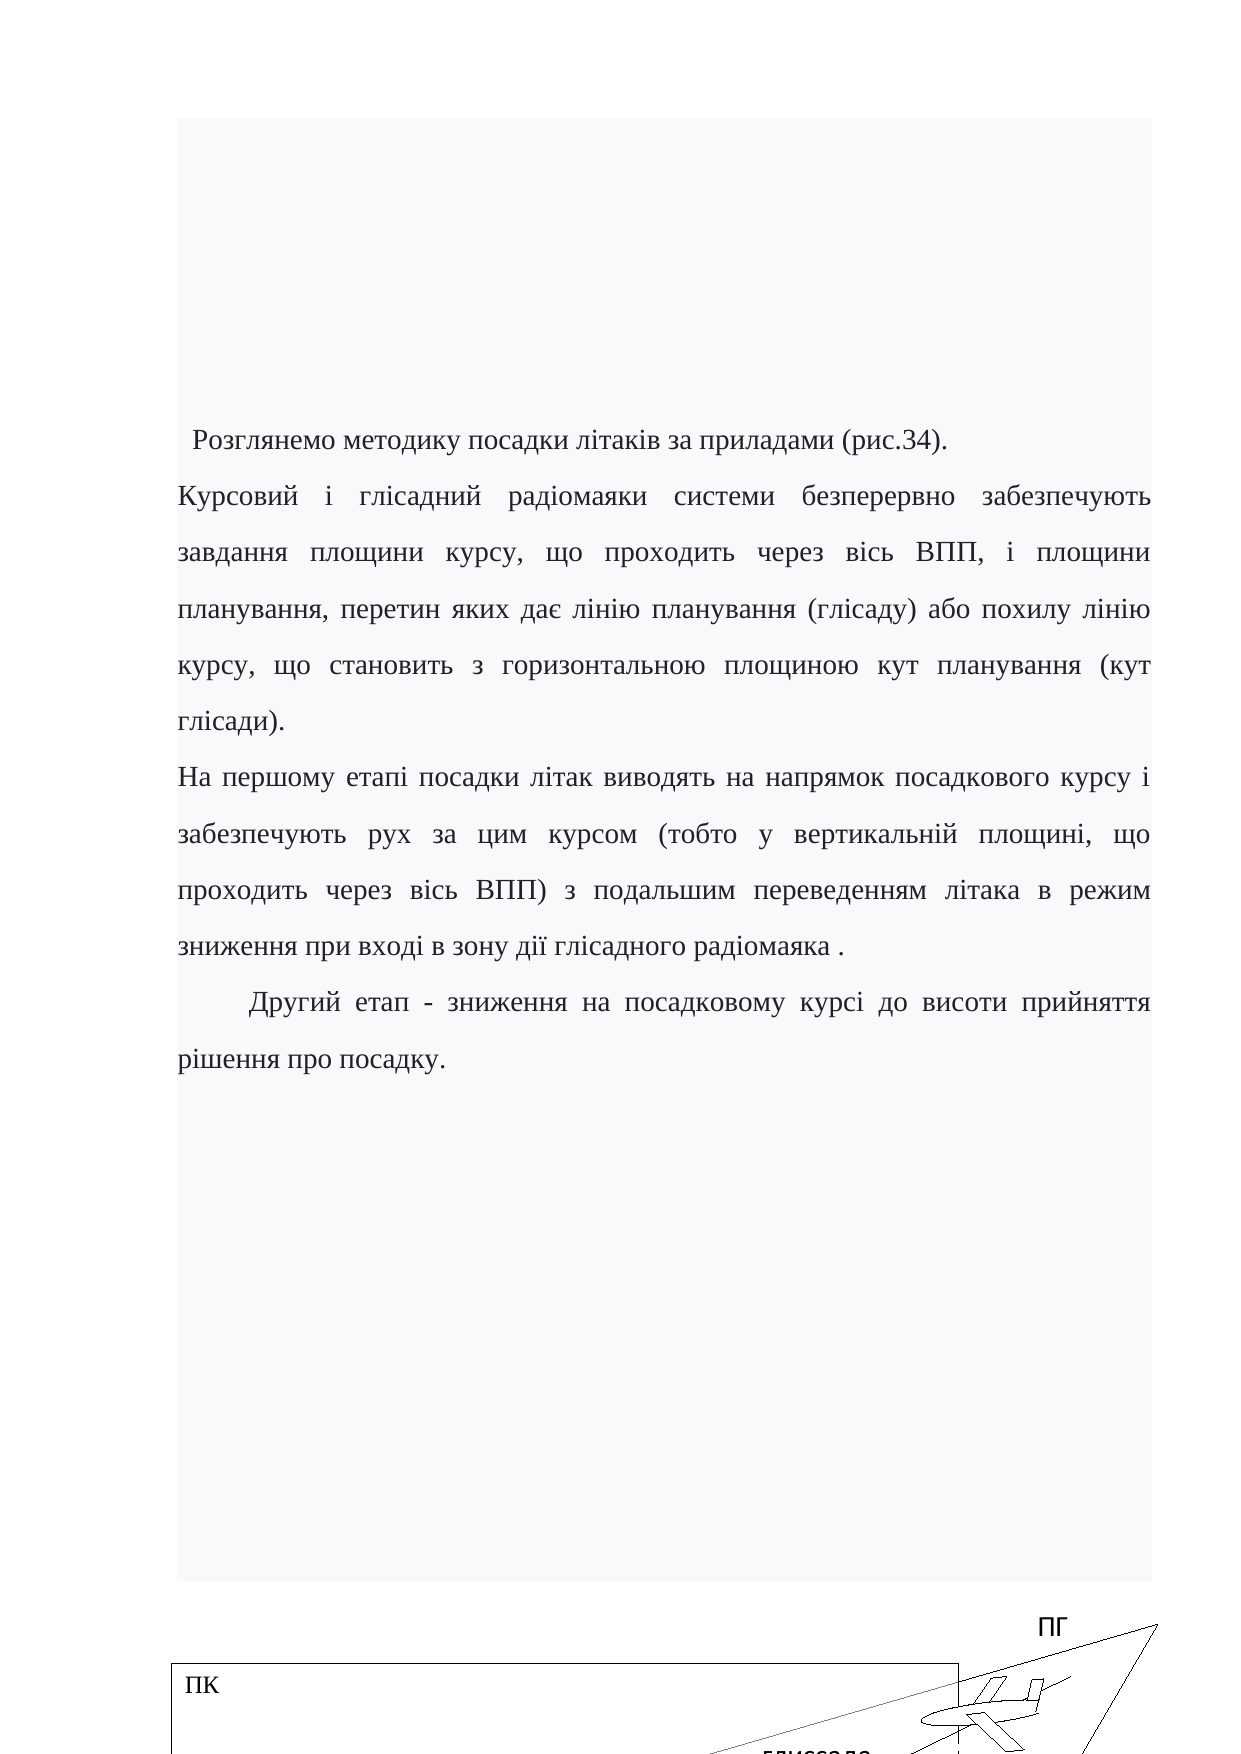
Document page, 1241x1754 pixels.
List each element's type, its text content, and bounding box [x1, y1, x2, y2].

text Розглянемо методику посадки літаків за приладами (рис.34). [177, 399, 1152, 456]
text Курсовий і глісадний радіомаяки системи безперервно забезпечують завдання площини курсу, що проходить через вісь ВПП, і площини планування, перетин яких дає лінію планування (глісаду) або похилу лінію курсу, що становить з горизонтальною площиною кут планування (кут глісади). [177, 456, 1152, 737]
text На першому етапі посадки літак виводять на напрямок посадкового курсу і забезпечують рух за цим курсом (тобто у вертикальній площині, що проходить через вісь ВПП) з подальшим переведенням літака в режим зниження при вході в зону дії глісадного радіомаяка . [177, 737, 1152, 962]
text Другий етап - зниження на посадковому курсі до висоти прийняття рішення про посадку. [177, 962, 1152, 1074]
